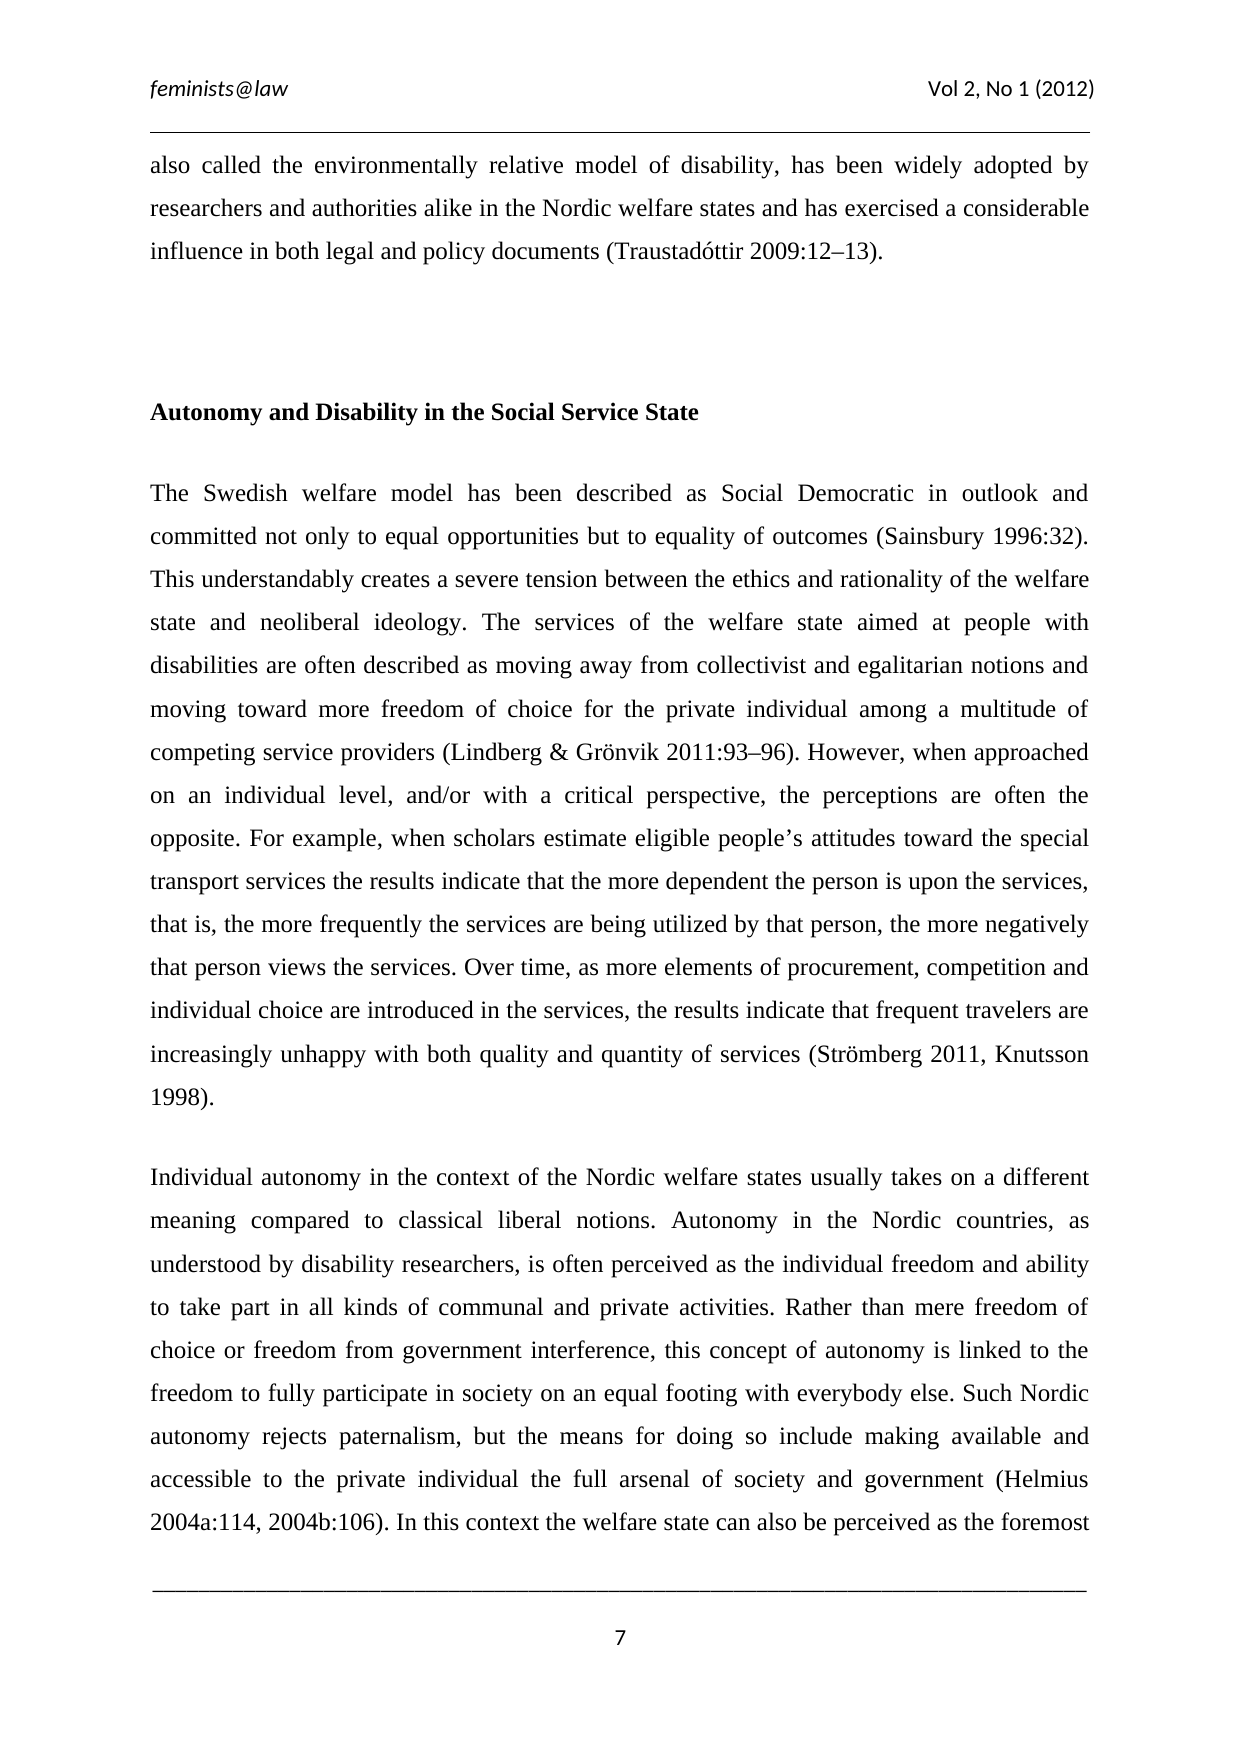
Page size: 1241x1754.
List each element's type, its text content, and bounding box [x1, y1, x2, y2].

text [150, 150, 1090, 265]
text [150, 1162, 1090, 1536]
title Autonomy and Disability in the Social Service State [150, 397, 1090, 426]
text The Swedish welfare model has been described as Social Democratic in outlook and committed not only to equal opportunities but to equality of outcomes (Sainsbury 1996:32). This understandably creates a severe tension between the ethics and rationality of the welfare state and neoliberal ideology. The services of the welfare state aimed at people with disabilities are often described as moving away from collectivist and egalitarian notions and moving toward more freedom of choice for the private individual among a multitude of competing service providers (Lindberg & Grönvik 2011:93–96). However, when approached on an individual level, and/or with a critical perspective, the perceptions are often the opposite. For example, when scholars estimate eligible people’s attitudes toward the special transport services the results indicate that the more dependent the person is upon the services, that is, the more frequently the services are being utilized by that person, the more negatively that person views the services. Over time, as more elements of procurement, competition and individual choice are introduced in the services, the results indicate that frequent travelers are increasingly unhappy with both quality and quantity of services (Strömberg 2011, Knutsson 1998). [150, 478, 1090, 1111]
